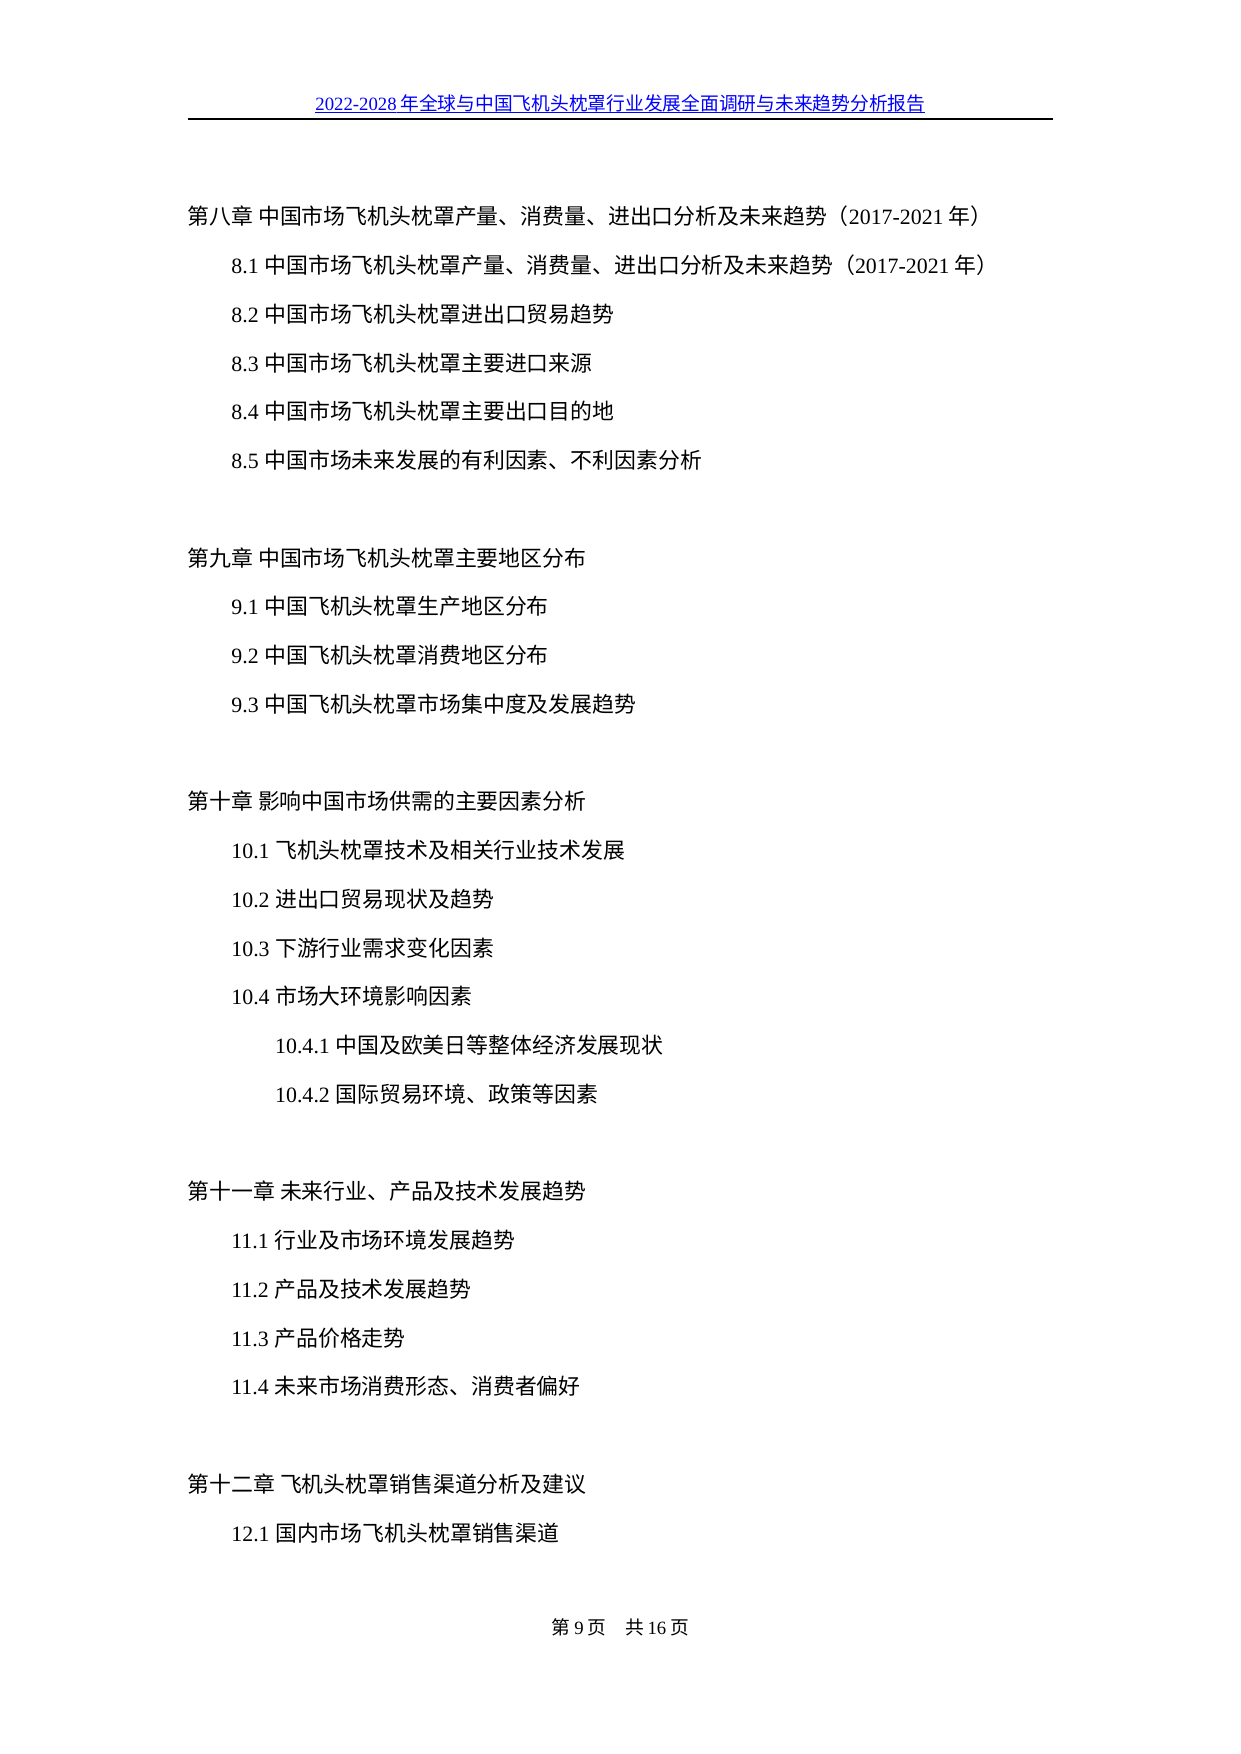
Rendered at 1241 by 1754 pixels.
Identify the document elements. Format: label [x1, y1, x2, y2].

text [187, 150, 1053, 1548]
